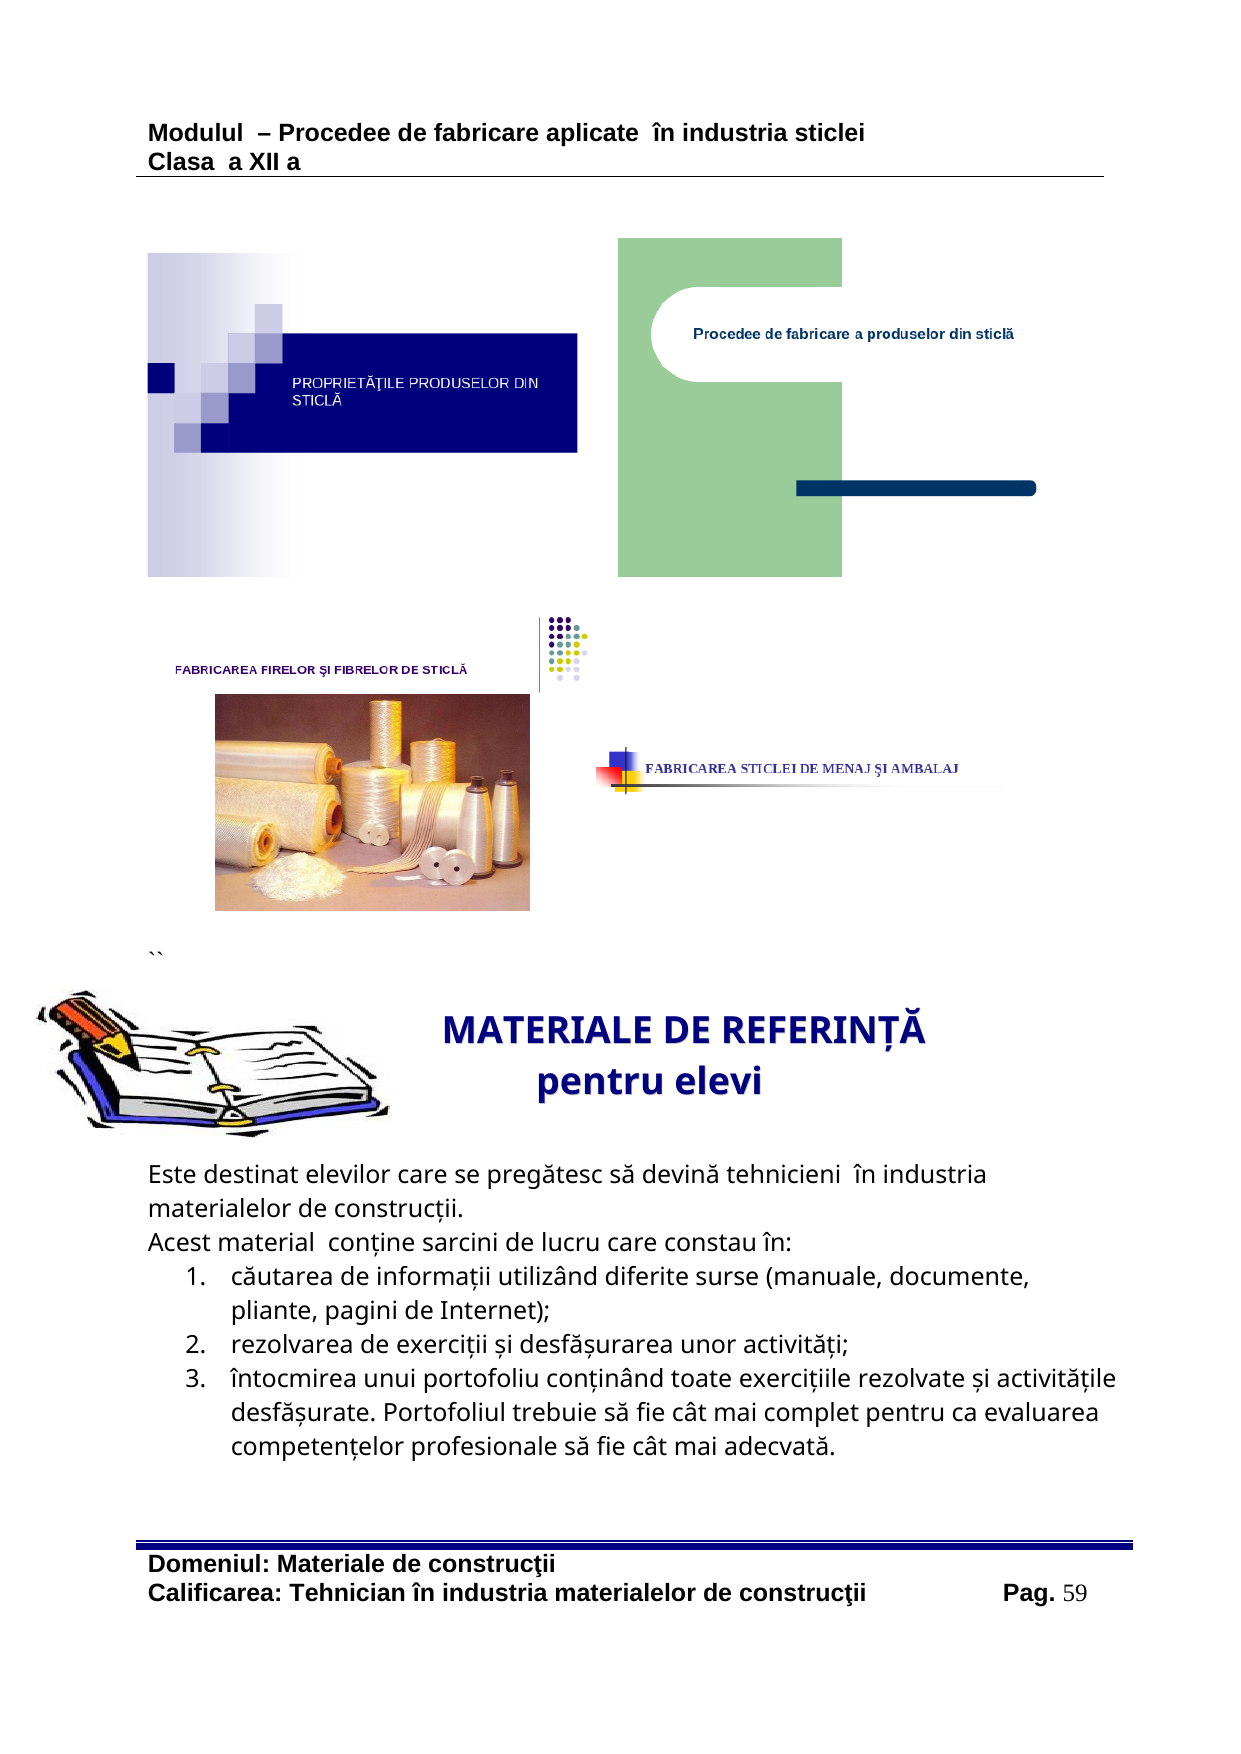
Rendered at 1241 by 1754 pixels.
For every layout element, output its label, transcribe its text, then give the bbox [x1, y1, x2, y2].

list rezolvarea de exerciţii şi desfăşurarea unor activităţi; [185, 1327, 1122, 1361]
text Acest material conţine sarcini de lucru care constau în: [148, 1225, 1122, 1259]
picture [35, 989, 392, 1138]
list întocmirea unui portofoliu conţinând toate exerciţiile rezolvate şi activităţile desfăşurate. Portofoliul trebuie să fie cât mai complet pentru ca evaluarea competenţelor profesionale să fie cât mai adecvată. [185, 1361, 1122, 1463]
text Este destinat elevilor care se pregătesc să devină tehnicieni în industria materialelor de construcţii. [148, 1157, 1122, 1225]
text `` [148, 946, 1122, 975]
list căutarea de informaţii utilizând diferite surse (manuale, documente, pliante, pagini de Internet); [185, 1259, 1122, 1327]
text pentru elevi [392, 1054, 1122, 1106]
text MATERIALE DE REFERINŢĂ [392, 1003, 1122, 1054]
